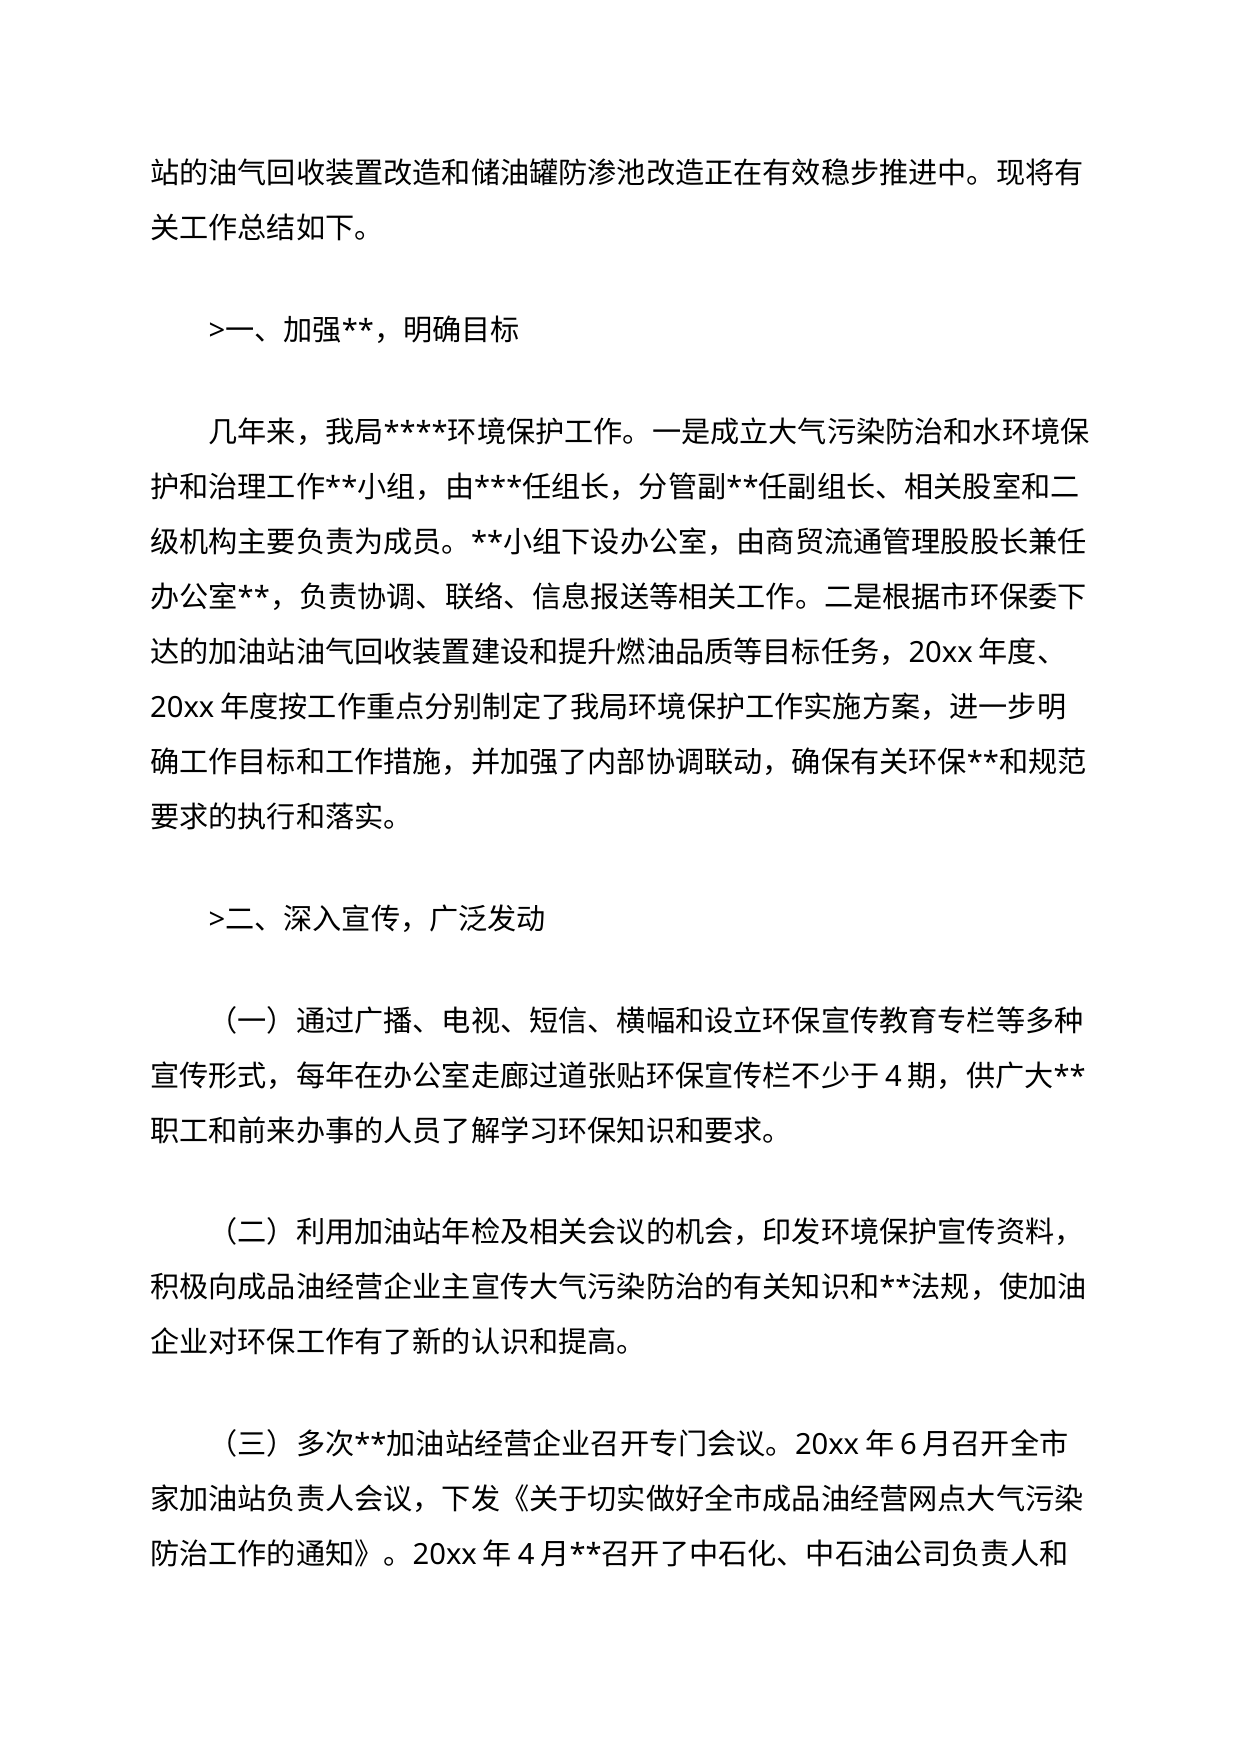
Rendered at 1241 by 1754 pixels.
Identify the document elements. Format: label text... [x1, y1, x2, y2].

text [150, 150, 1090, 247]
text （一）通过广播、电视、短信、横幅和设立环保宣传教育专栏等多种宣传形式，每年在办公室走廊过道张贴环保宣传栏不少于4期，供广大**职工和前来办事的人员了解学习环保知识和要求。 [150, 997, 1090, 1149]
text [150, 1421, 1090, 1573]
text 几年来，我局****环境保护工作。一是成立大气污染防治和水环境保护和治理工作**小组，由***任组长，分管副**任副组长、相关股室和二级机构主要负责为成员。**小组下设办公室，由商贸流通管理股股长兼任办公室**，负责协调、联络、信息报送等相关工作。二是根据市环保委下达的加油站油气回收装置建设和提升燃油品质等目标任务，20xx年度、20xx年度按工作重点分别制定了我局环境保护工作实施方案，进一步明确工作目标和工作措施，并加强了内部协调联动，确保有关环保**和规范要求的执行和落实。 [150, 409, 1090, 836]
text >一、加强**，明确目标 [150, 307, 1090, 349]
text >二、深入宣传，广泛发动 [150, 895, 1090, 938]
text （二）利用加油站年检及相关会议的机会，印发环境保护宣传资料，积极向成品油经营企业主宣传大气污染防治的有关知识和**法规，使加油企业对环保工作有了新的认识和提高。 [150, 1209, 1090, 1361]
